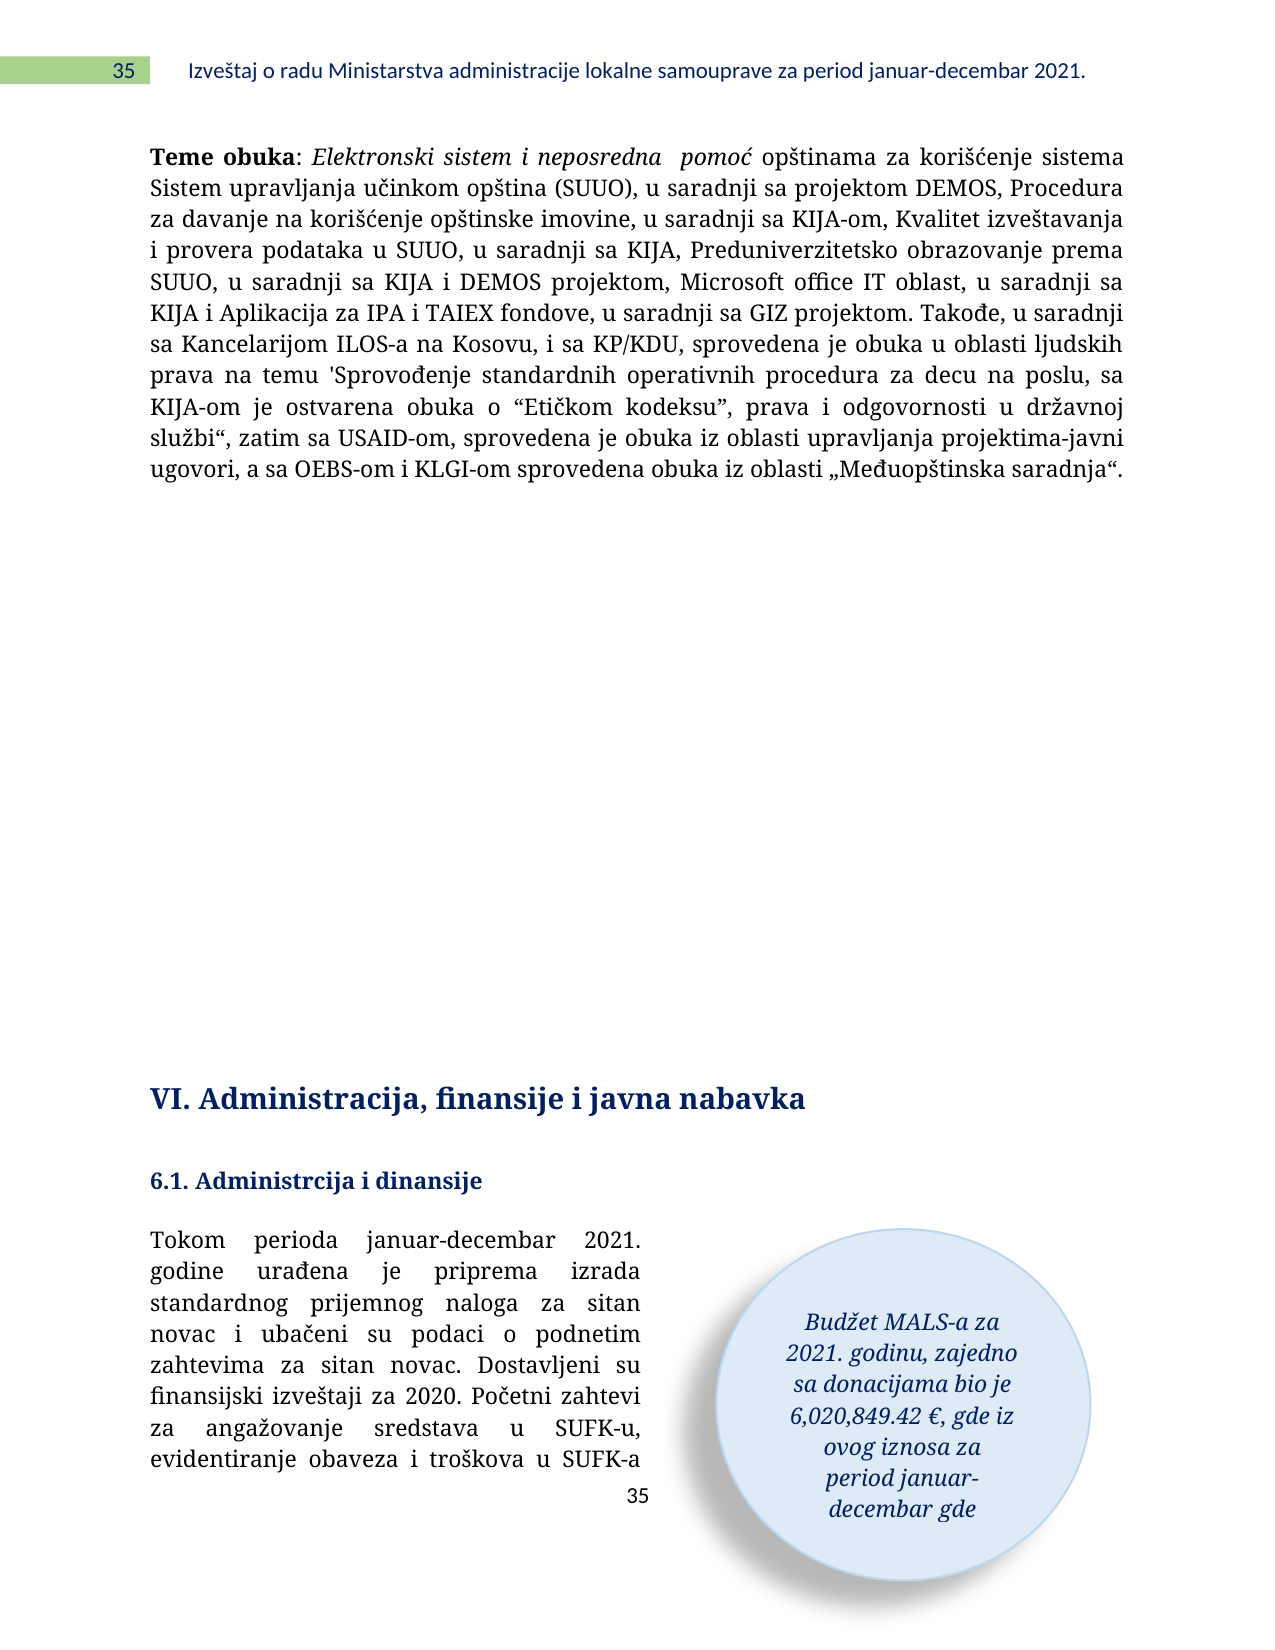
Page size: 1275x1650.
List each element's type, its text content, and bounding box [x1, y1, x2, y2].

text Teme obuka: Elektronski sistem i neposredna pomoć opštinama za korišćenje sistema Sistem upravljanja učinkom opština (SUUO), u saradnji sa projektom DEMOS, Procedura za davanje na korišćenje opštinske imovine, u saradnji sa KIJA-om, Kvalitet izveštavanja i provera podataka u SUUO, u saradnji sa KIJA, Preduniverzitetsko obrazovanje prema SUUO, u saradnji sa KIJA i DEMOS projektom, Microsoft office IT oblast, u saradnji sa KIJA i Aplikacija za IPA i TAIEX fondove, u saradnji sa GIZ projektom. Takođe, u saradnji sa Kancelarijom ILOS-a na Kosovu, i sa KP/KDU, sprovedena je obuka u oblasti ljudskih prava na temu 'Sprovođenje standardnih operativnih procedura za decu na poslu, sa KIJA-om je ostvarena obuka o “Etičkom kodeksu”, prava i odgovornosti u državnoj službi“, zatim sa USAID-om, sprovedena je obuka iz oblasti upravljanja projektima-javni ugovori, a sa OEBS-om i KLGI-om sprovedena obuka iz oblasti „Međuopštinska saradnja“. [150, 141, 1125, 484]
subtitle 6.1. Administrcija i dinansije [150, 1165, 1125, 1196]
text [150, 1224, 1125, 1474]
subtitle VI. Administracija, finansije i javna nabavka [150, 1078, 1125, 1118]
